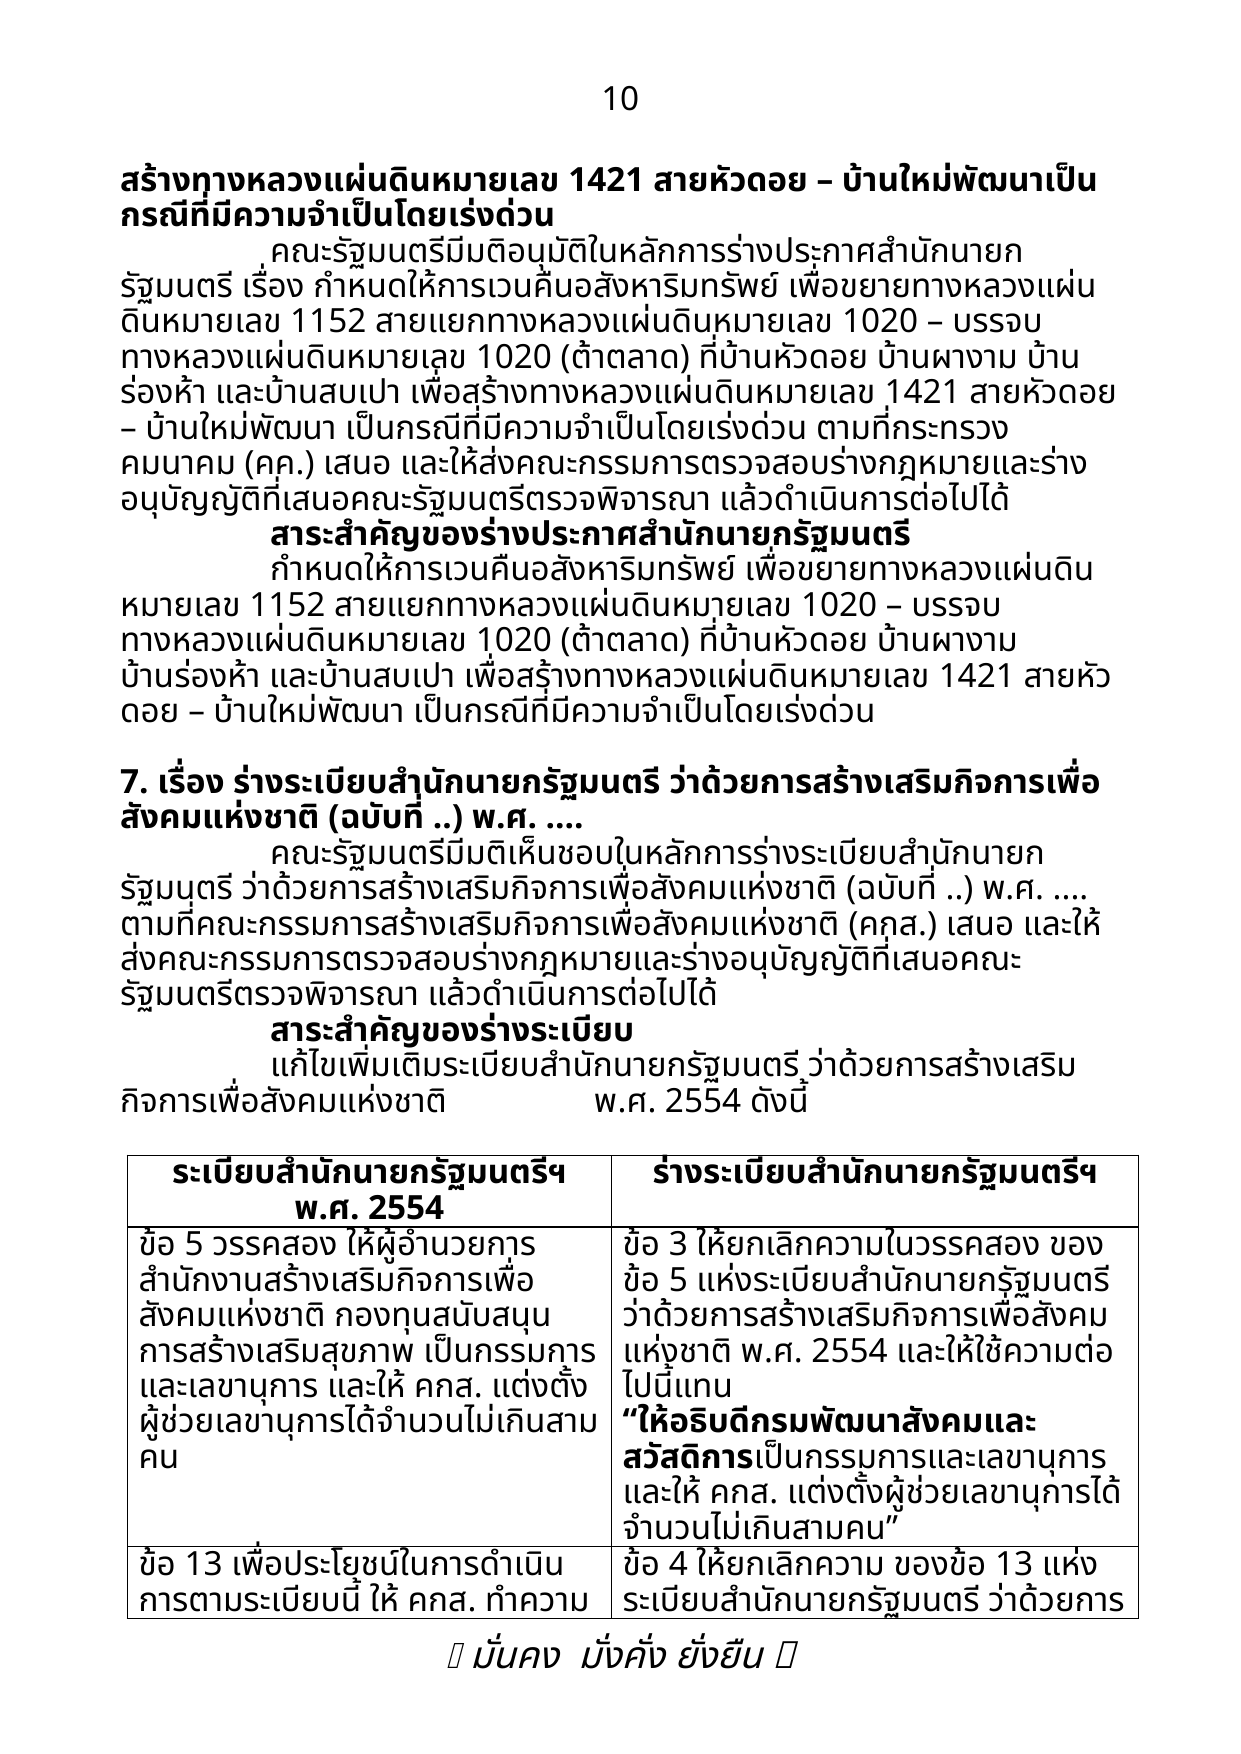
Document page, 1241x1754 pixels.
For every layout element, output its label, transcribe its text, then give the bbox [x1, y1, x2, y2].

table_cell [128, 1547, 611, 1618]
table_header ร่างระเบียบสำนักนายกรัฐมนตรีฯ [612, 1156, 1138, 1226]
table_cell ข้อ 5 วรรคสอง ให้ผู้อำนวยการสำนักงานสร้างเสริมกิจการเพื่อสังคมแห่งชาติ กองทุนสนับสนุนการสร้างเสริมสุขภาพ เป็นกรรมการและเลขานุการ และให้ คกส. แต่งตั้งผู้ช่วยเลขานุการได้จำนวนไม่เกินสามคน [128, 1228, 611, 1546]
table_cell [612, 1547, 1138, 1618]
text คณะรัฐมนตรีมีมติอนุมัติในหลักการร่างประกาศสำนักนายกรัฐมนตรี เรื่อง กำหนดให้การเวนคืนอสังหาริมทรัพย์ เพื่อขยายทางหลวงแผ่นดินหมายเลข 1152 สายแยกทางหลวงแผ่นดินหมายเลข 1020 – บรรจบทางหลวงแผ่นดินหมายเลข 1020 (ต้าตลาด) ที่บ้านหัวดอย บ้านผางาม บ้านร่องห้า และบ้านสบเปา เพื่อสร้างทางหลวงแผ่นดินหมายเลข 1421 สายหัวดอย – บ้านใหม่พัฒนา เป็นกรณีที่มีความจำเป็นโดยเร่งด่วน ตามที่กระทรวงคมนาคม (คค.) เสนอ และให้ส่งคณะกรรมการตรวจสอบร่างกฎหมายและร่างอนุบัญญัติที่เสนอคณะรัฐมนตรีตรวจพิจารณา แล้วดำเนินการต่อไปได้ [120, 234, 1120, 517]
text สาระสำคัญของร่างระเบียบ [120, 1013, 1120, 1048]
text คณะรัฐมนตรีมีมติเห็นชอบในหลักการร่างระเบียบสำนักนายกรัฐมนตรี ว่าด้วยการสร้างเสริมกิจการเพื่อสังคมแห่งชาติ (ฉบับที่ ..) พ.ศ. .... ตามที่คณะกรรมการสร้างเสริมกิจการเพื่อสังคมแห่งชาติ (คกส.) เสนอ และให้ส่งคณะกรรมการตรวจสอบร่างกฎหมายและร่างอนุบัญญัติที่เสนอคณะรัฐมนตรีตรวจพิจารณา แล้วดำเนินการต่อไปได้ [120, 836, 1120, 1013]
text แก้ไขเพิ่มเติมระเบียบสำนักนายกรัฐมนตรี ว่าด้วยการสร้างเสริมกิจการเพื่อสังคมแห่งชาติ พ.ศ. 2554 ดังนี้ [120, 1048, 1120, 1119]
table_header ระเบียบสำนักนายกรัฐมนตรีฯ พ.ศ. 2554 [128, 1156, 611, 1226]
text สาระสำคัญของร่างประกาศสำนักนายกรัฐมนตรี [120, 517, 1120, 552]
table_cell ข้อ 3 ให้ยกเลิกความในวรรคสอง ของข้อ 5 แห่งระเบียบสำนักนายกรัฐมนตรี ว่าด้วยการสร้างเสริมกิจการเพื่อสังคมแห่งชาติ พ.ศ. 2554 และให้ใช้ความต่อไปนี้แทน “ให้อธิบดีกรมพัฒนาสังคมและสวัสดิการเป็นกรรมการและเลขานุการ และให้ คกส. แต่งตั้งผู้ช่วยเลขานุการได้จำนวนไม่เกินสามคน” [612, 1228, 1138, 1546]
text กำหนดให้การเวนคืนอสังหาริมทรัพย์ เพื่อขยายทางหลวงแผ่นดินหมายเลข 1152 สายแยกทางหลวงแผ่นดินหมายเลข 1020 – บรรจบทางหลวงแผ่นดินหมายเลข 1020 (ต้าตลาด) ที่บ้านหัวดอย บ้านผางาม [120, 552, 1120, 659]
text 7. เรื่อง ร่างระเบียบสำนักนายกรัฐมนตรี ว่าด้วยการสร้างเสริมกิจการเพื่อสังคมแห่งชาติ (ฉบับที่ ..) พ.ศ. .... [120, 765, 1120, 836]
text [120, 163, 1120, 234]
text บ้านร่องห้า และบ้านสบเปา เพื่อสร้างทางหลวงแผ่นดินหมายเลข 1421 สายหัวดอย – บ้านใหม่พัฒนา เป็นกรณีที่มีความจำเป็นโดยเร่งด่วน [120, 659, 1120, 729]
